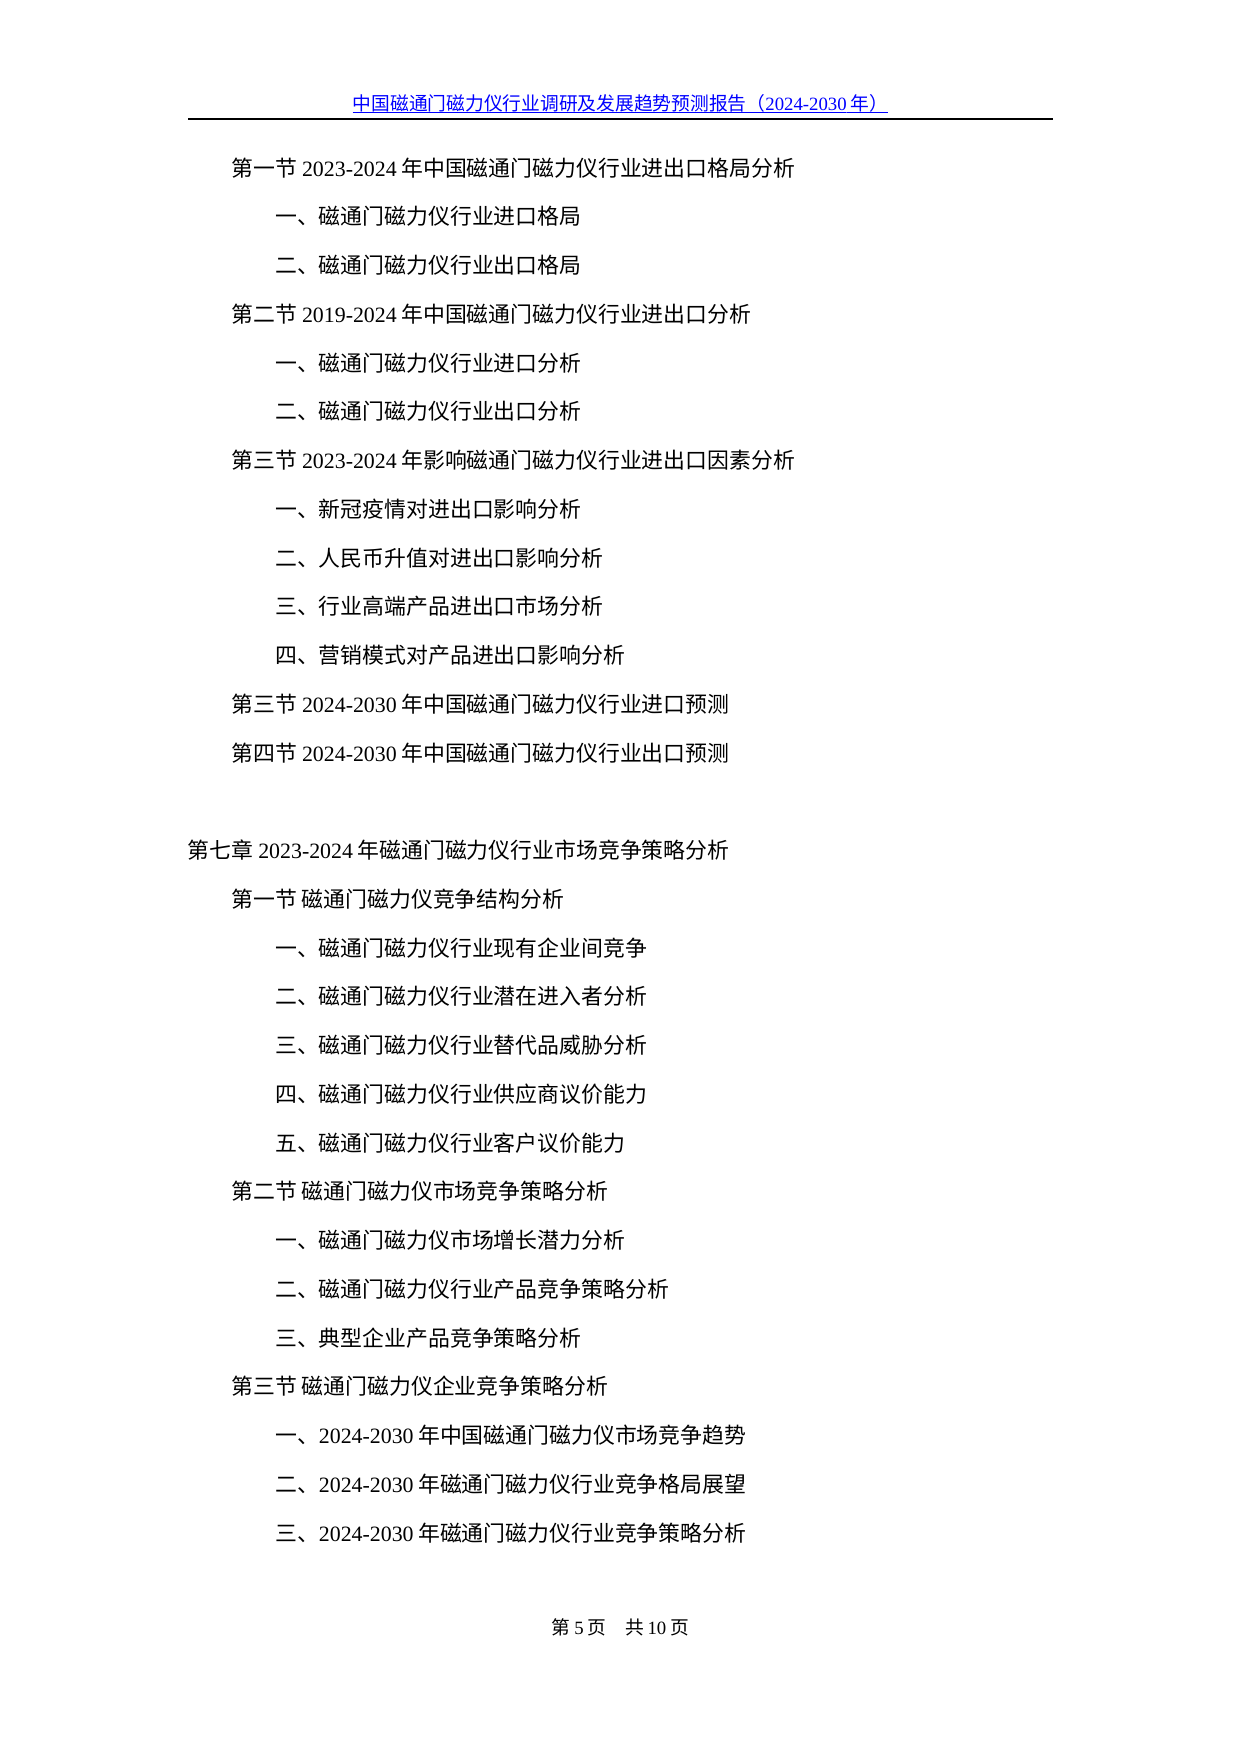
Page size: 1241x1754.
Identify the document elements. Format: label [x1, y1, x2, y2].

text [187, 150, 1053, 1548]
